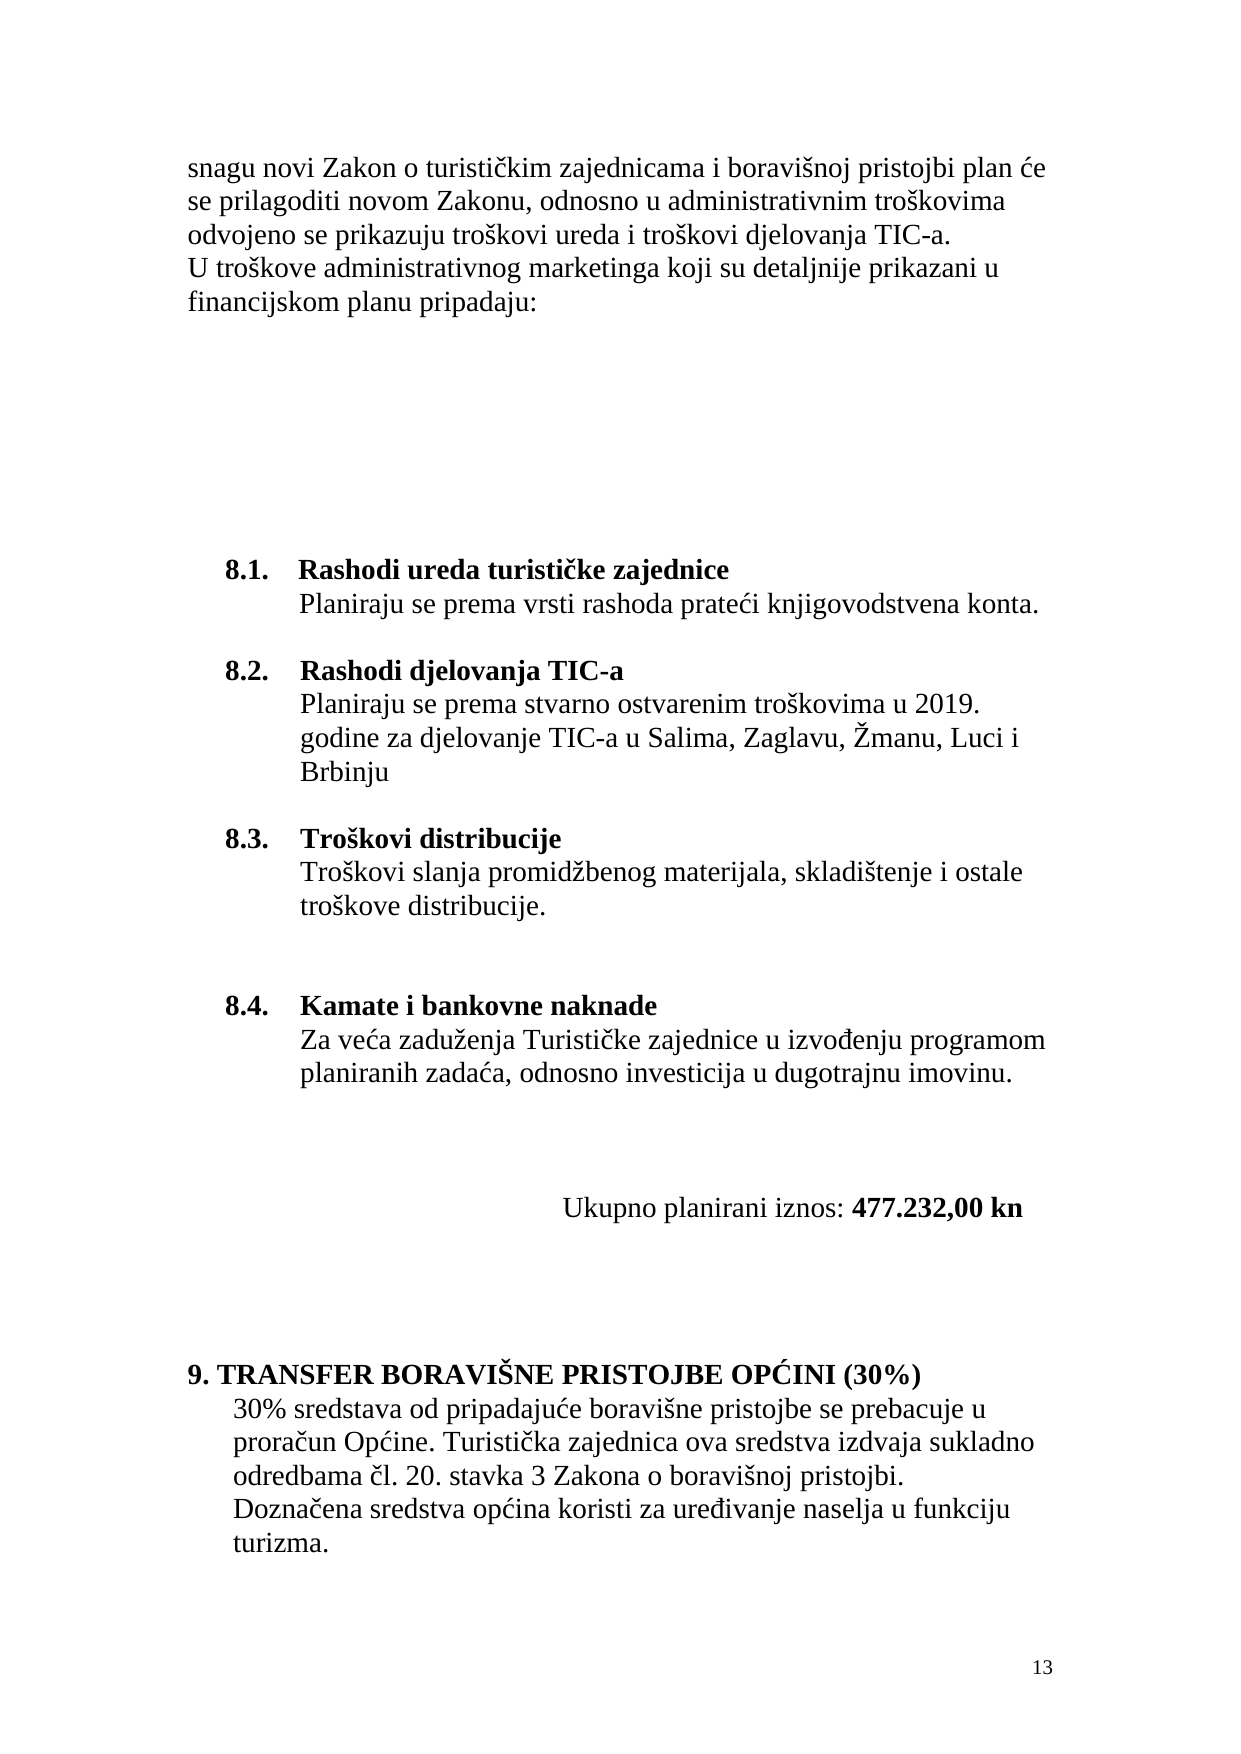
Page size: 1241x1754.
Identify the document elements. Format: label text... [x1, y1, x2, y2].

list Kamate i bankovne naknade [225, 988, 1053, 1022]
text Troškovi slanja promidžbenog materijala, skladištenje i ostale troškove distribucije. [300, 854, 1053, 921]
text 8.1. Rashodi ureda turističke zajednice [225, 552, 1053, 586]
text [187, 150, 1053, 251]
text Za veća zaduženja Turističke zajednice u izvođenju programom planiranih zadaća, odnosno investicija u dugotrajnu imovinu. [300, 1022, 1053, 1089]
text 30% sredstava od pripadajuće boravišne pristojbe se prebacuje u proračun Općine. Turistička zajednica ova sredstva izdvaja sukladno odredbama čl. 20. stavka 3 Zakona o boravišnoj pristojbi. [233, 1391, 1053, 1492]
text Ukupno planirani iznos: 477.232,00 kn [562, 1190, 1053, 1223]
text Planiraju se prema vrsti rashoda prateći knjigovodstvena konta. [262, 586, 1053, 619]
list Troškovi distribucije [225, 821, 1053, 854]
text Planiraju se prema stvarno ostvarenim troškovima u 2019. godine za djelovanje TIC-a u Salima, Zaglavu, Žmanu, Luci i Brbinju [300, 687, 1053, 787]
text Doznačena sredstva općina koristi za uređivanje naselja u funkciju turizma. [233, 1492, 1053, 1559]
text U troškove administrativnog marketinga koji su detaljnije prikazani u financijskom planu pripadaju: [187, 251, 1053, 318]
text 9. TRANSFER BORAVIŠNE PRISTOJBE OPĆINI (30%) [187, 1357, 1053, 1391]
list Rashodi djelovanja TIC-a [225, 653, 1053, 687]
